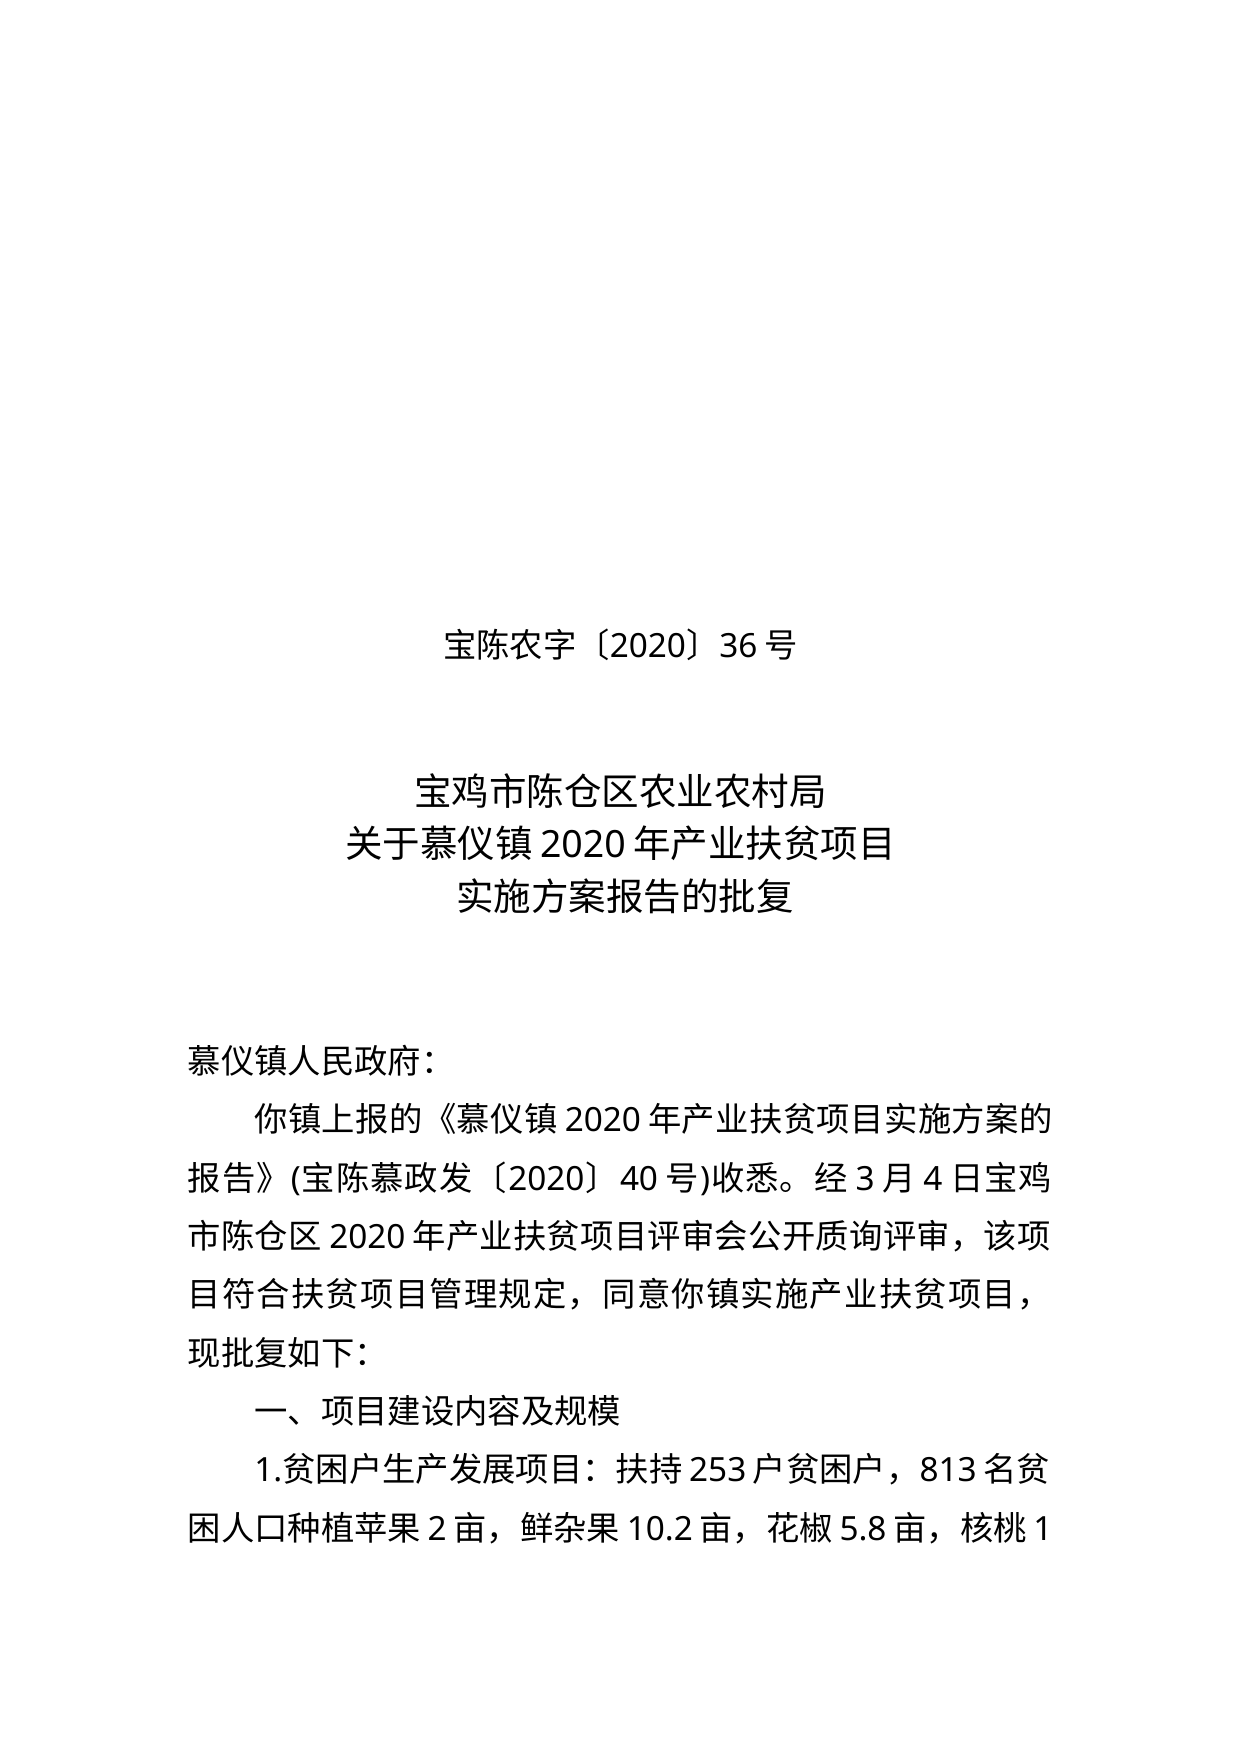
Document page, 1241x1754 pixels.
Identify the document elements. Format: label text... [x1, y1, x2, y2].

list 项目建设内容及规模 [187, 1377, 1053, 1435]
text 慕仪镇人民政府： [187, 1027, 1053, 1085]
text 宝陈农字〔2020〕36号 [187, 620, 1053, 666]
text 实施方案报告的批复 [187, 868, 1053, 920]
text 你镇上报的《慕仪镇2020年产业扶贫项目实施方案的报告》(宝陈慕政发〔2020〕40号)收悉。经3月4日宝鸡市陈仓区2020年产业扶贫项目评审会公开质询评审，该项目符合扶贫项目管理规定，同意你镇实施产业扶贫项目，现批复如下： [187, 1085, 1053, 1377]
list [187, 1435, 1053, 1552]
text 关于慕仪镇2020年产业扶贫项目 [187, 816, 1053, 868]
text 宝鸡市陈仓区农业农村局 [187, 764, 1053, 816]
